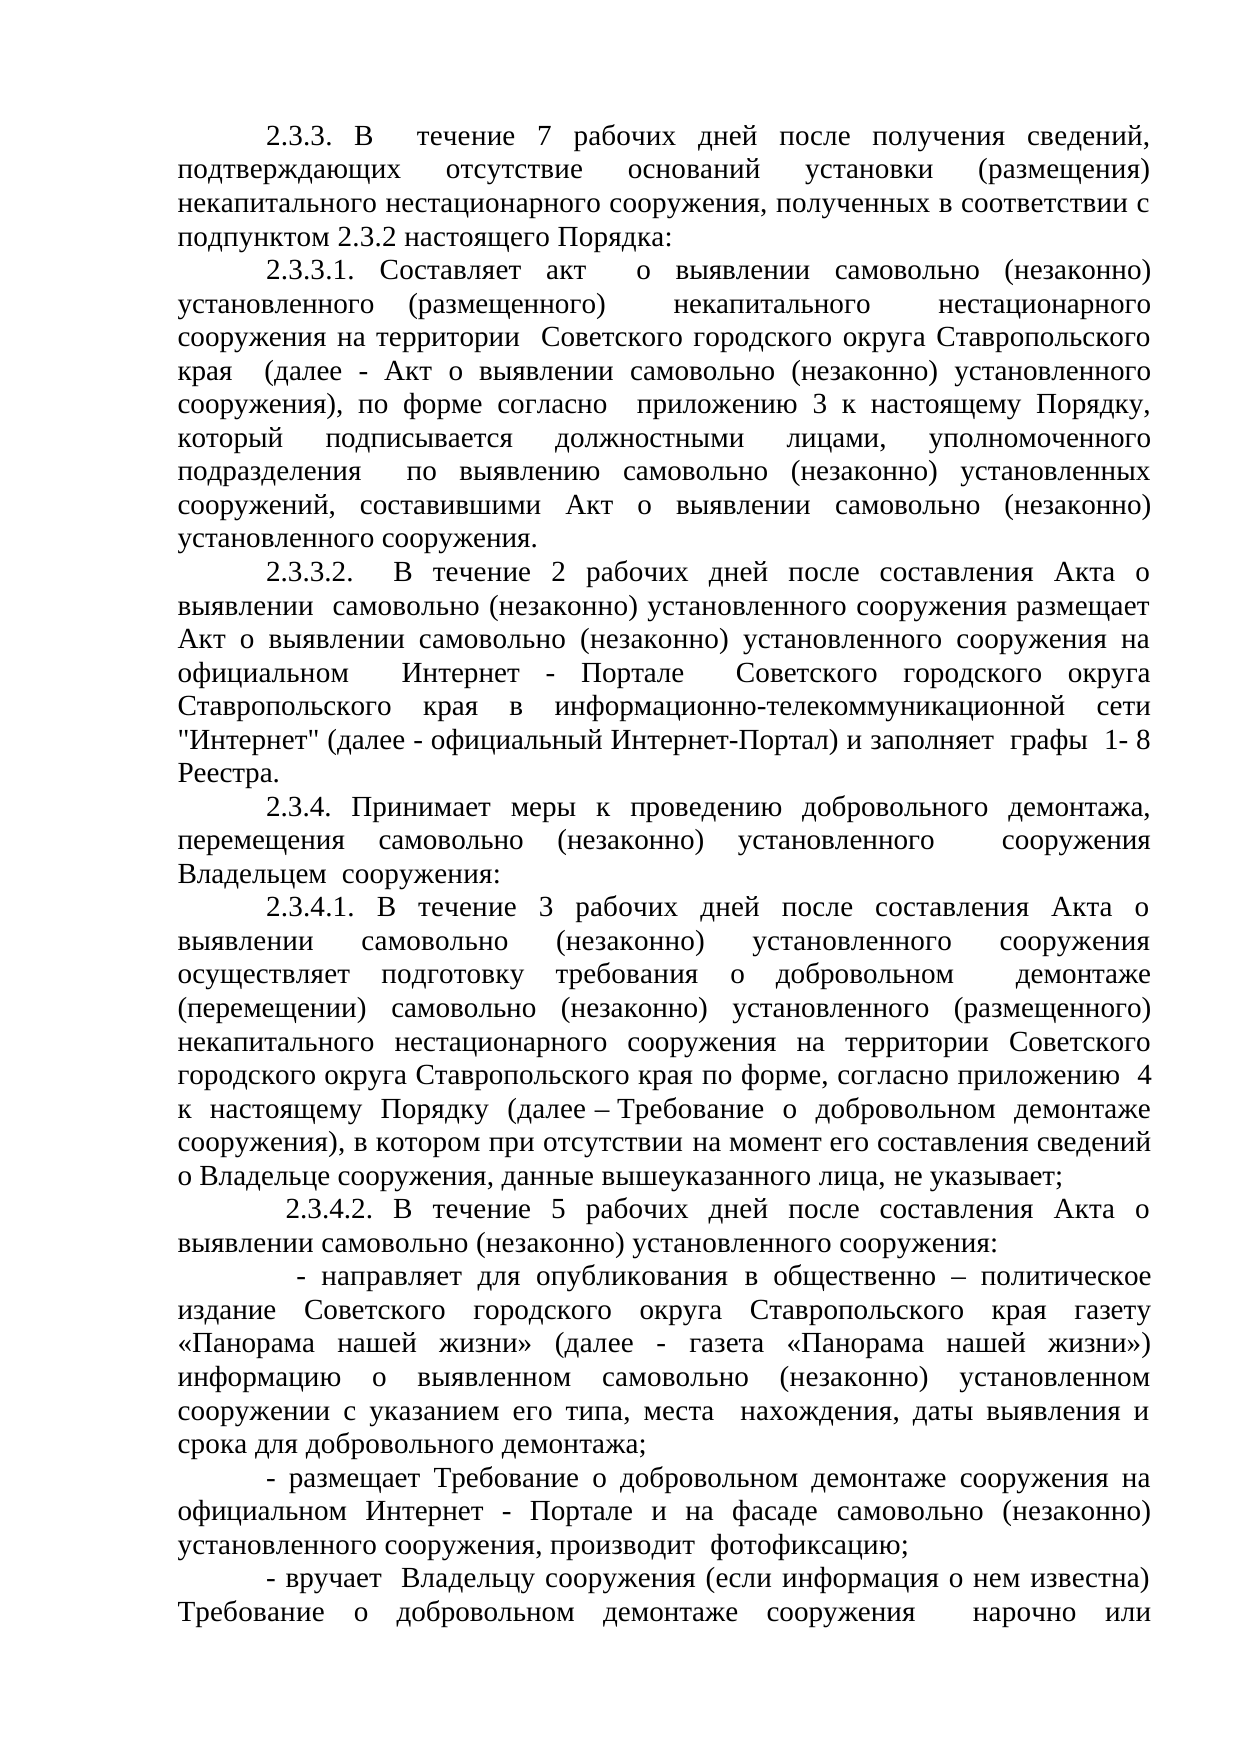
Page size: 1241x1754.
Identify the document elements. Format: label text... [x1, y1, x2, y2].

text 2.3.4.1. В течение 3 рабочих дней после составления Акта о выявлении самовольно (незаконно) установленного сооружения осуществляет подготовку требования о добровольном демонтаже (перемещении) самовольно (незаконно) установленного (размещенного) некапитального нестационарного сооружения на территории Советского городского округа Ставропольского края по форме, согласно приложению 4 к настоящему Порядку (далее – Требование о добровольном демонтаже сооружения), в котором при отсутствии на момент его составления сведений о Владельце сооружения, данные вышеуказанного лица, не указывает; [177, 889, 1152, 1191]
text - направляет для опубликования в общественно – политическое издание Советского городского округа Ставропольского края газету «Панорама нашей жизни» (далее - газета «Панорама нашей жизни») информацию о выявленном самовольно (незаконно) установленном сооружении с указанием его типа, места нахождения, даты выявления и срока для добровольного демонтажа; [177, 1258, 1152, 1460]
text 2.3.4. Принимает меры к проведению добровольного демонтажа, перемещения самовольно (незаконно) установленного сооружения Владельцем сооружения: [177, 789, 1152, 889]
text 2.3.3. В течение 7 рабочих дней после получения сведений, подтверждающих отсутствие оснований установки (размещения) некапитального нестационарного сооружения, полученных в соответствии с подпунктом 2.3.2 настоящего Порядка: [177, 118, 1152, 252]
text 2.3.3.1. Составляет акт о выявлении самовольно (незаконно) установленного (размещенного) некапитального нестационарного сооружения на территории Советского городского округа Ставропольского края (далее - Акт о выявлении самовольно (незаконно) установленного сооружения), по форме согласно приложению 3 к настоящему Порядку, который подписывается должностными лицами, уполномоченного подразделения по выявлению самовольно (незаконно) установленных сооружений, составившими Акт о выявлении самовольно (незаконно) установленного сооружения. [177, 252, 1152, 554]
text 2.3.4.2. В течение 5 рабочих дней после составления Акта о выявлении самовольно (незаконно) установленного сооружения: [177, 1191, 1152, 1258]
text 2.3.3.2. В течение 2 рабочих дней после составления Акта о выявлении самовольно (незаконно) установленного сооружения размещает Акт о выявлении самовольно (незаконно) установленного сооружения на официальном Интернет - Портале Советского городского округа Ставропольского края в информационно-телекоммуникационной сети "Интернет" (далее - официальный Интернет-Портал) и заполняет графы 1- 8 Реестра. [177, 554, 1152, 789]
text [177, 1560, 1152, 1627]
text - размещает Требование о добровольном демонтаже сооружения на официальном Интернет - Портале и на фасаде самовольно (незаконно) установленного сооружения, производит фотофиксацию; [177, 1460, 1152, 1560]
